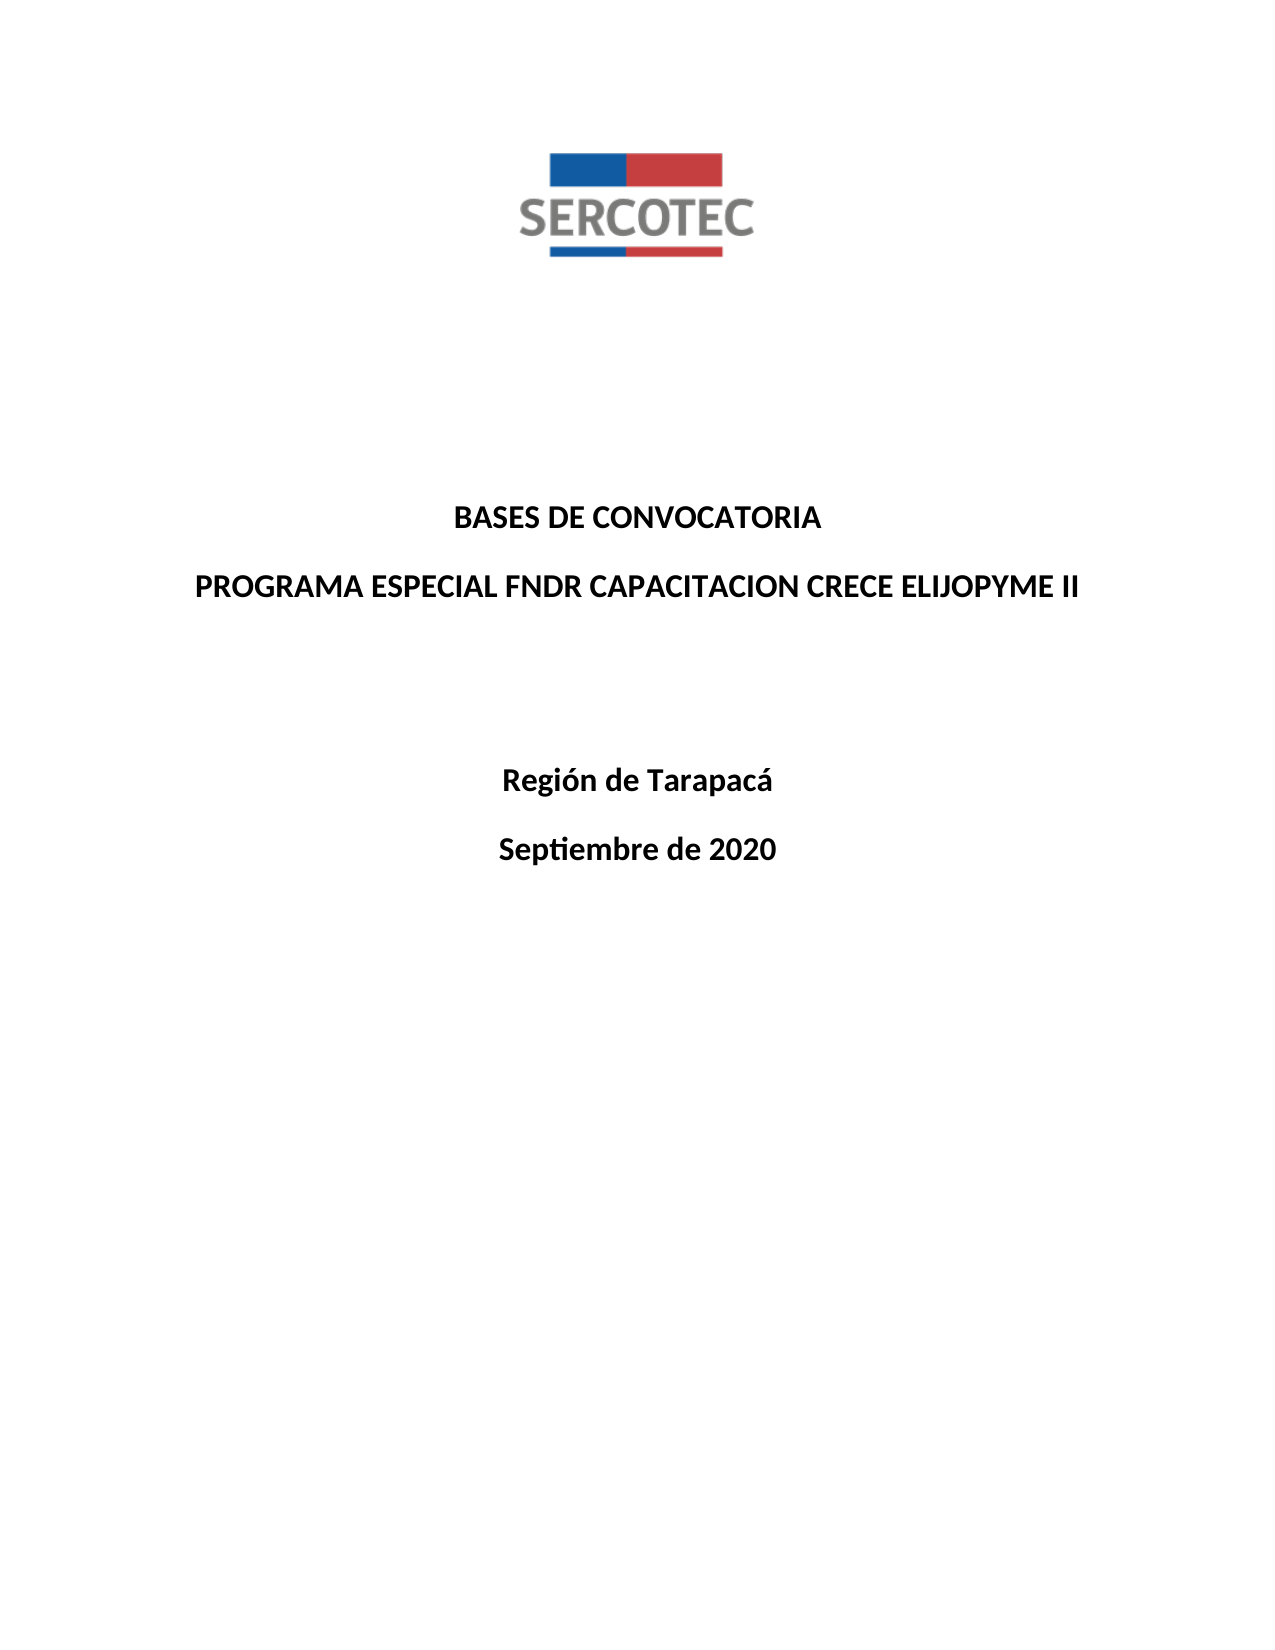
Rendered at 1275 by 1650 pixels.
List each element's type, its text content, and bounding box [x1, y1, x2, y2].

text Región de Tarapacá [177, 759, 1098, 800]
text Septiembre de 2020 [177, 828, 1098, 869]
text PROGRAMA ESPECIAL FNDR CAPACITACION CRECE ELIJOPYME II [177, 565, 1098, 606]
text BASES DE CONVOCATORIA [177, 496, 1098, 537]
picture [510, 146, 765, 267]
